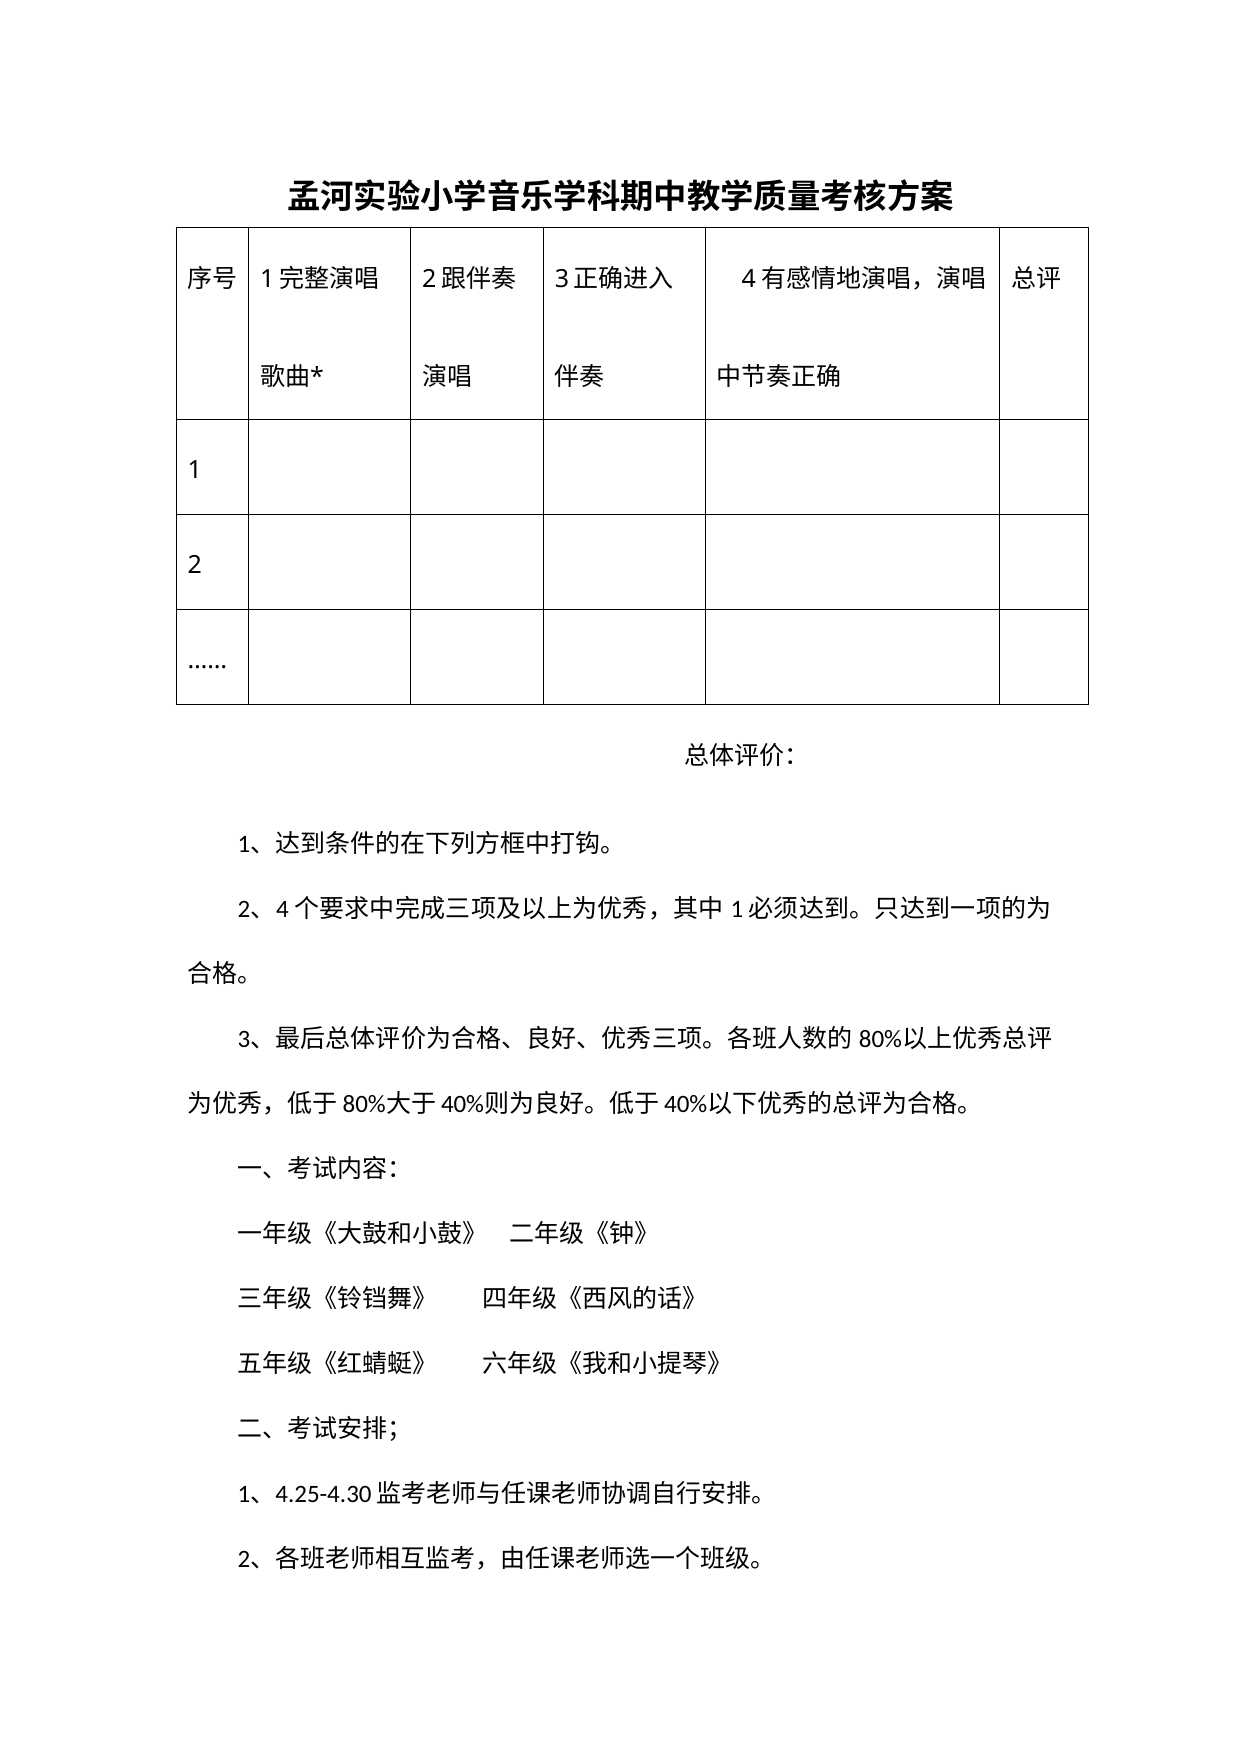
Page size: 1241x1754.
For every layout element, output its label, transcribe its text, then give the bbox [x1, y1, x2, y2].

table_cell [544, 515, 705, 609]
table_cell [411, 610, 543, 704]
text 1、4.25-4.30监考老师与任课老师协调自行安排。 [187, 1459, 1053, 1524]
table_cell [706, 420, 999, 514]
table_cell 1 [177, 420, 248, 514]
table_header 2跟伴奏演唱 [411, 228, 543, 419]
table_header 1完整演唱歌曲* [249, 228, 410, 419]
table_cell [411, 515, 543, 609]
text 1、达到条件的在下列方框中打钩。 [187, 809, 1053, 874]
table_cell [249, 515, 410, 609]
table_cell [706, 610, 999, 704]
list 考试内容： [187, 1134, 1053, 1199]
table_cell [249, 420, 410, 514]
text 三年级《铃铛舞》 四年级《西风的话》 [187, 1264, 1053, 1329]
table_cell [544, 610, 705, 704]
table_cell [249, 610, 410, 704]
table_cell [1000, 420, 1088, 514]
text 五年级《红蜻蜓》 六年级《我和小提琴》 [187, 1329, 1053, 1394]
text 孟河实验小学音乐学科期中教学质量考核方案 [187, 162, 1053, 227]
text 2、4个要求中完成三项及以上为优秀，其中1必须达到。只达到一项的为合格。 [187, 874, 1053, 1004]
table_header 3正确进入伴奏 [544, 228, 705, 419]
text 二、考试安排； [187, 1394, 1053, 1459]
table_cell …… [177, 610, 248, 704]
table_cell [706, 515, 999, 609]
table_header 4有感情地演唱，演唱中节奏正确 [706, 228, 999, 419]
table_cell [411, 420, 543, 514]
table_header 总评 [1000, 228, 1088, 419]
text 总体评价： [187, 721, 1053, 786]
list 一年级《大鼓和小鼓》 二年级《钟》 [187, 1199, 1053, 1264]
table_cell [544, 420, 705, 514]
text 3、最后总体评价为合格、良好、优秀三项。各班人数的80%以上优秀总评为优秀，低于80%大于40%则为良好。低于40%以下优秀的总评为合格。 [187, 1004, 1053, 1134]
table_header 序号 [177, 228, 248, 419]
text 2、各班老师相互监考，由任课老师选一个班级。 [187, 1524, 1053, 1589]
table_cell [1000, 610, 1088, 704]
table_cell 2 [177, 515, 248, 609]
table_cell [1000, 515, 1088, 609]
